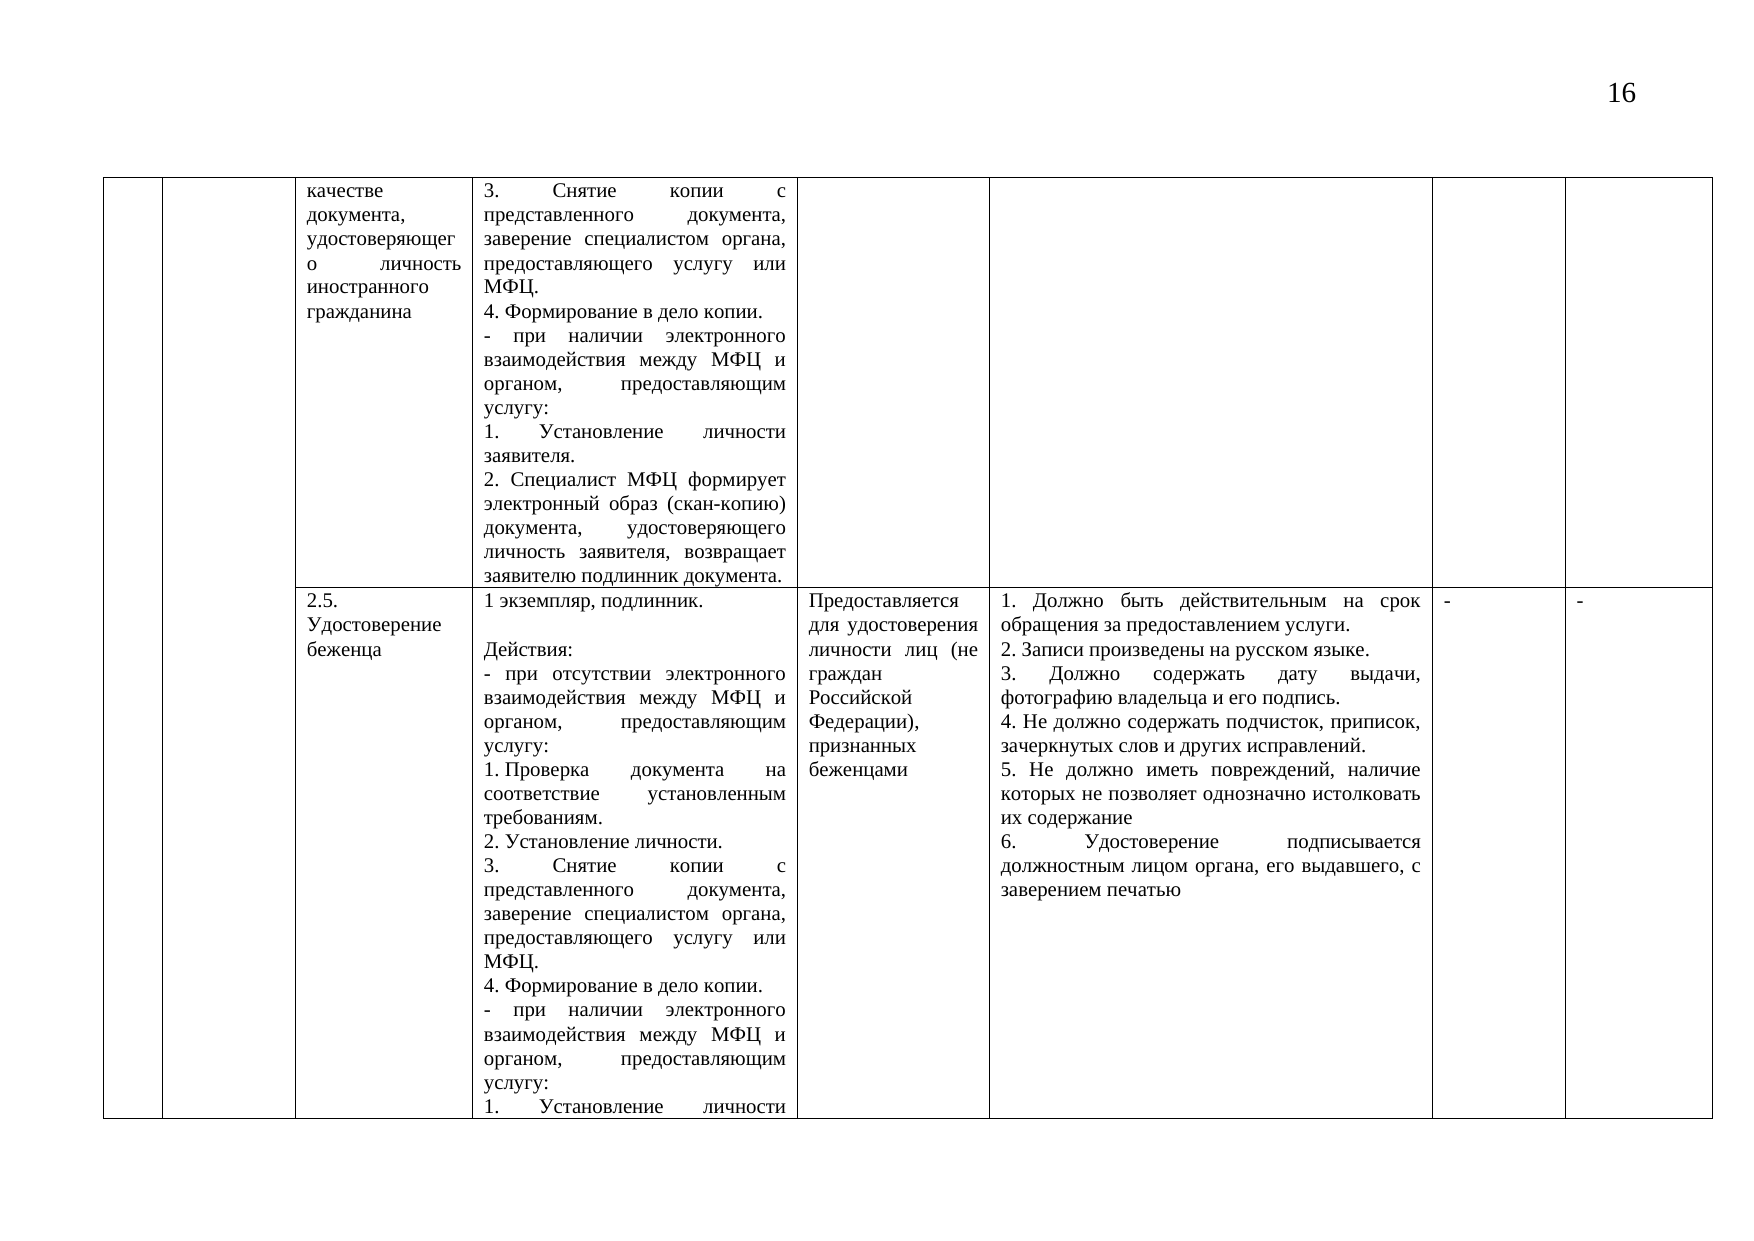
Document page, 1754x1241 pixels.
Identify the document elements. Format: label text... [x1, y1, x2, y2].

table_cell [473, 178, 797, 587]
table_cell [296, 588, 472, 1118]
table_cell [296, 178, 472, 587]
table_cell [990, 178, 1432, 587]
table_cell - [1433, 178, 1565, 587]
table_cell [990, 588, 1432, 1118]
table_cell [798, 588, 989, 1118]
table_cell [798, 178, 989, 587]
table_cell - [1433, 588, 1565, 1118]
table_cell - [1566, 588, 1712, 1118]
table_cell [473, 588, 797, 1118]
table_cell - [1566, 178, 1712, 587]
